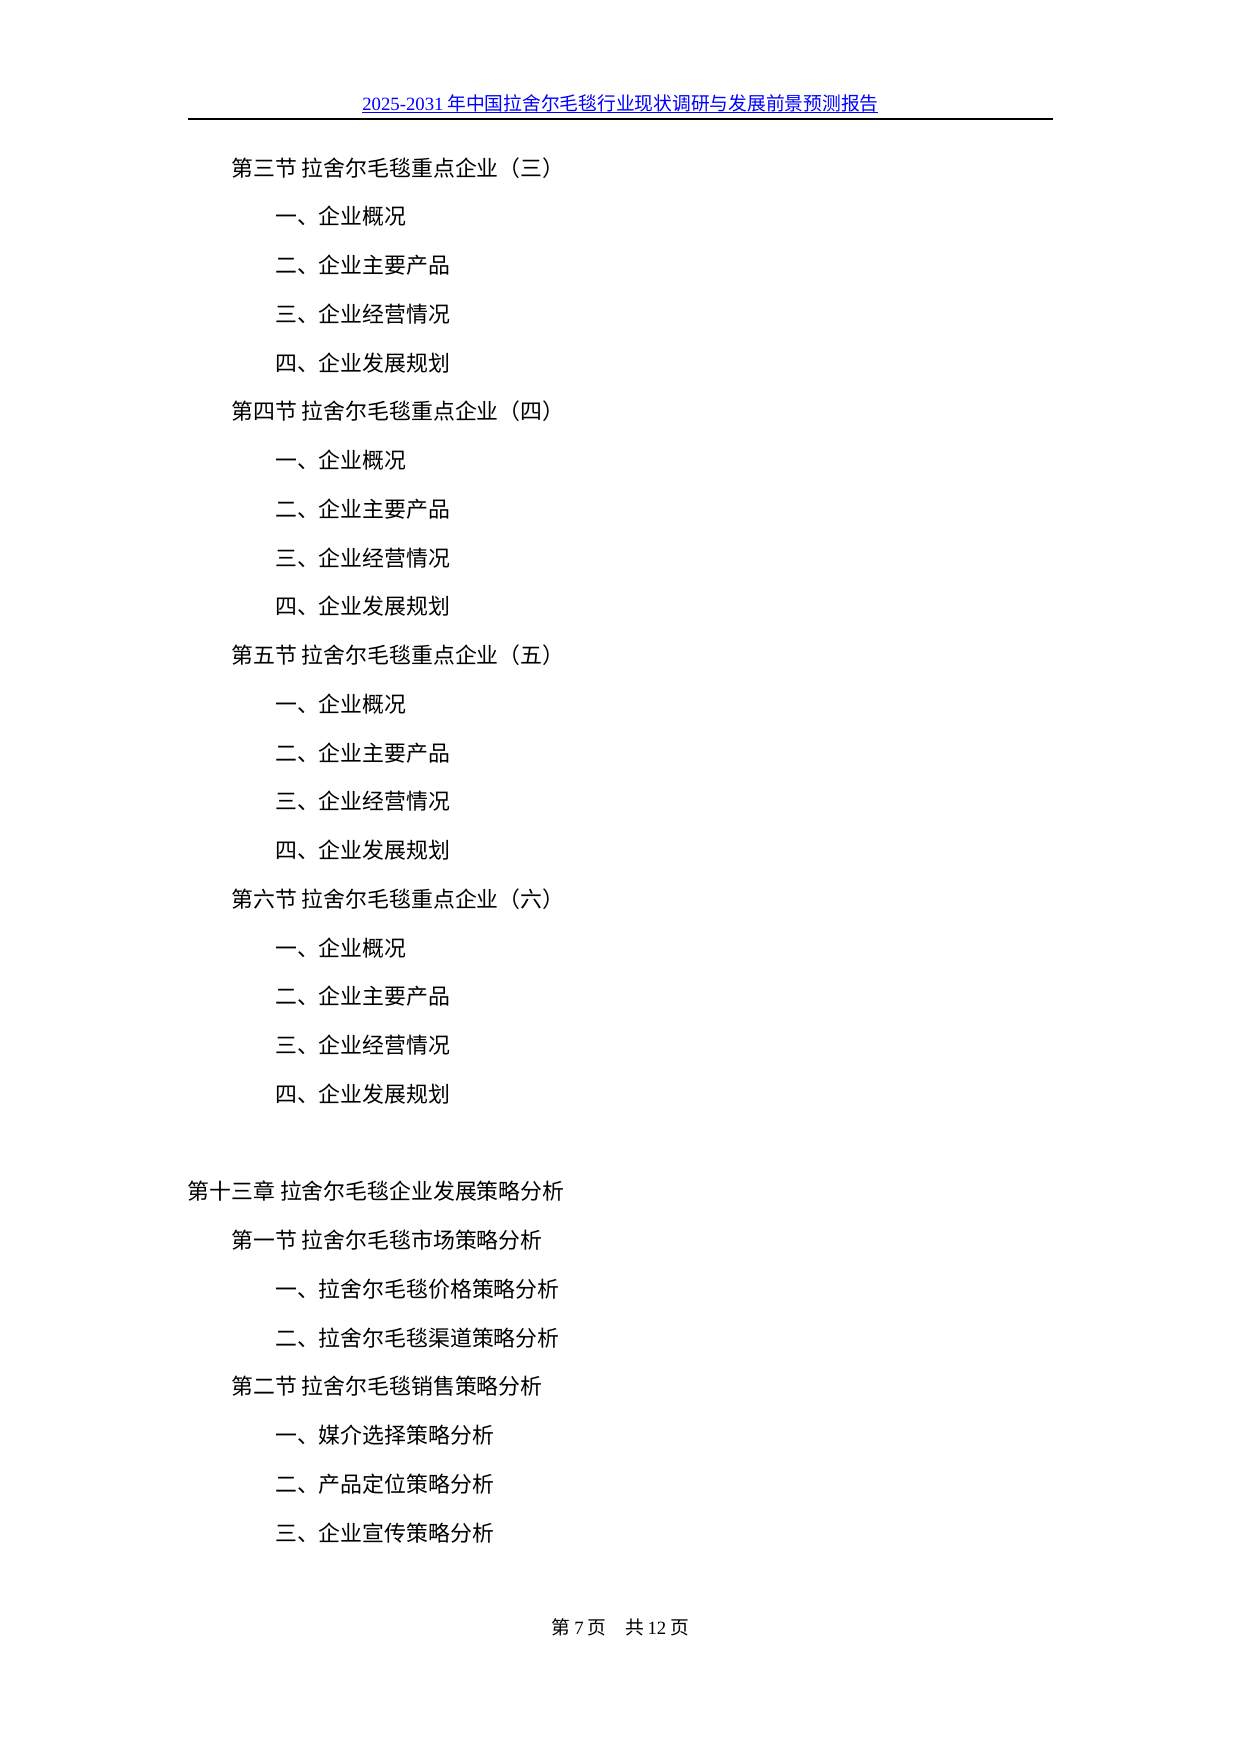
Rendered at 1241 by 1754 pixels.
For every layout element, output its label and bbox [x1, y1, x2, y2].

text [187, 150, 1053, 1548]
